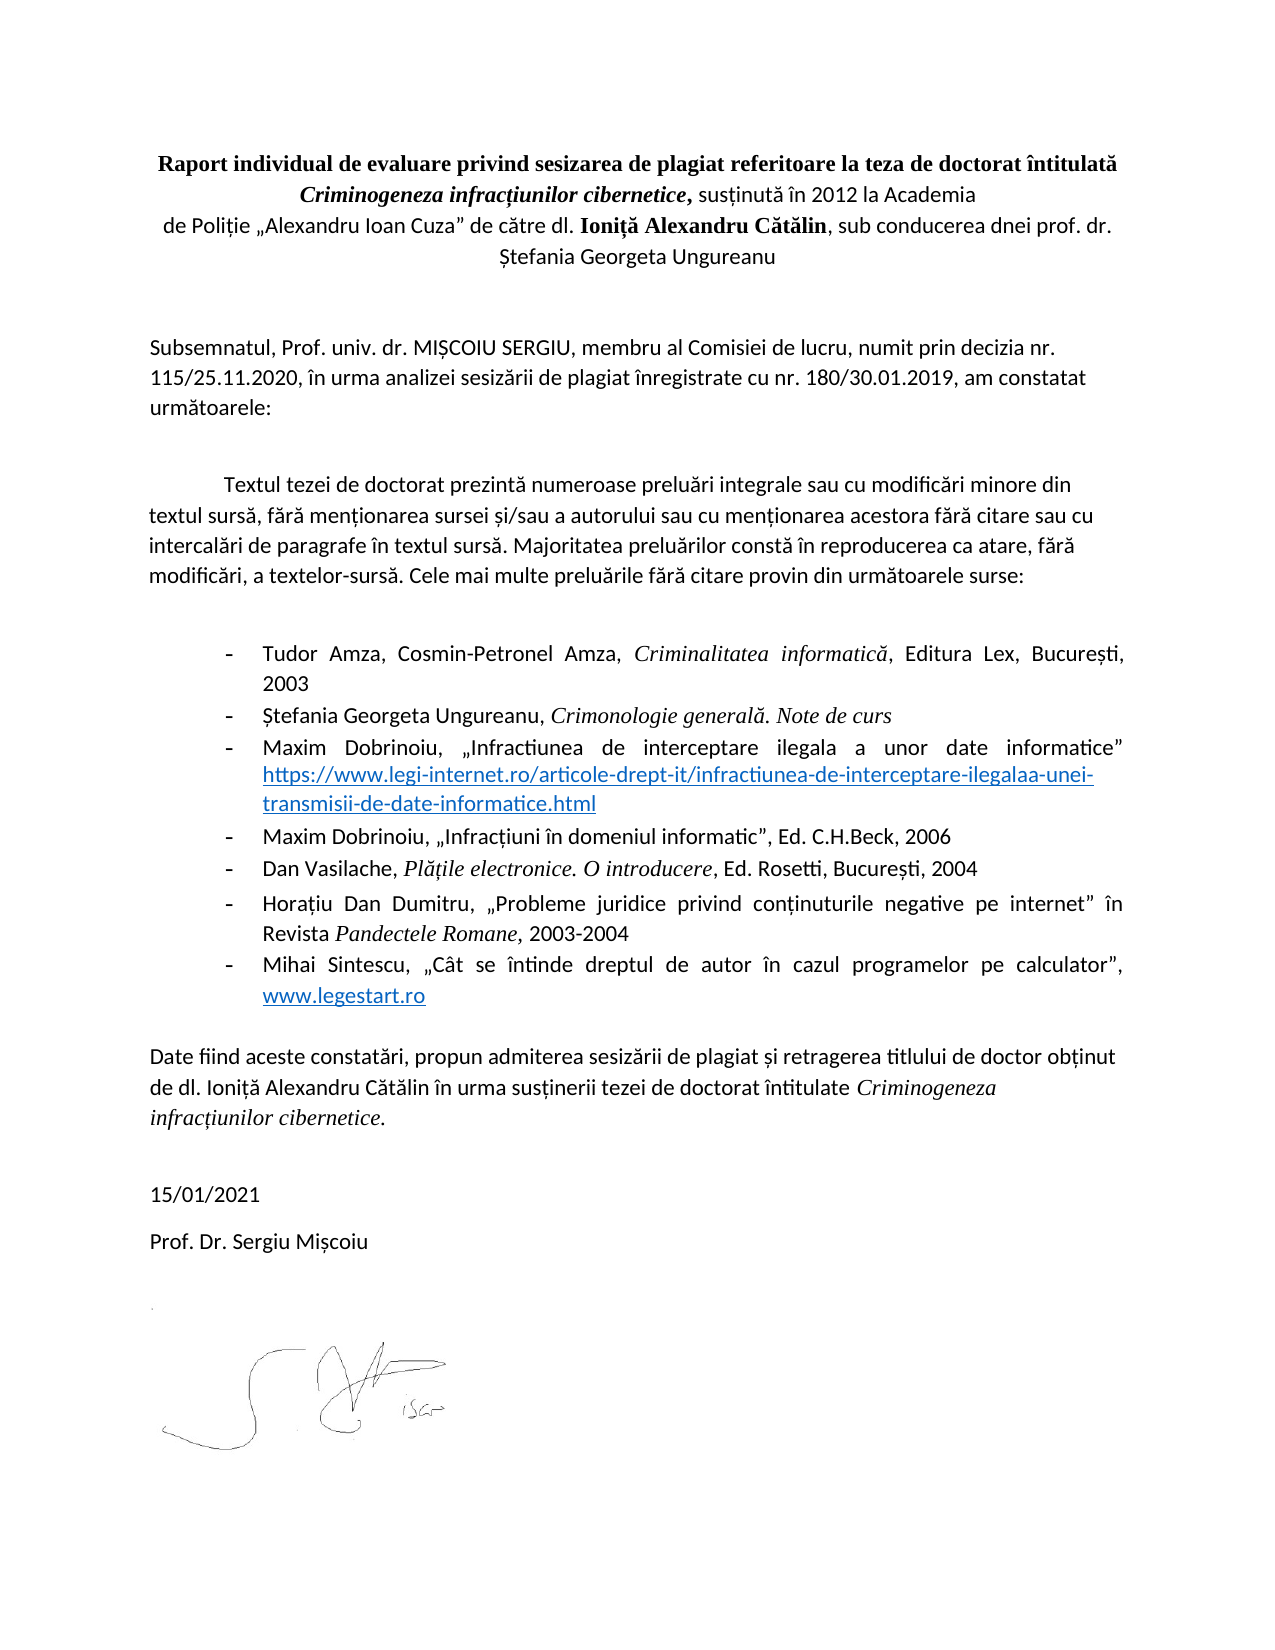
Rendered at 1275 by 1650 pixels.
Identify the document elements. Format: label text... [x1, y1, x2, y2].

picture [150, 1303, 468, 1468]
list Horațiu Dan Dumitru, „Probleme juridice privind conținuturile negative pe internet” în Revista Pandectele Romane, 2003-2004 [225, 888, 1125, 947]
text Textul tezei de doctorat prezintă numeroase preluări integrale sau cu modificări minore din textul sursă, fără menționarea sursei și/sau a autorului sau cu menționarea acestora fără citare sau cu intercalări de paragrafe în textul sursă. Majoritatea preluărilor constă în reproducerea ca atare, fără modificări, a textelor-sursă. Cele mai multe preluările fără citare provin din următoarele surse: [148, 471, 1125, 589]
text Subsemnatul, Prof. univ. dr. MIȘCOIU SERGIU, membru al Comisiei de lucru, numit prin decizia nr. 115/25.11.2020, în urma analizei sesizării de plagiat înregistrate cu nr. 180/30.01.2019, am constatat următoarele: [149, 333, 1125, 422]
list Ștefania Georgeta Ungureanu, Crimonologie generală. Note de curs [225, 700, 1125, 729]
list Tudor Amza, Cosmin-Petronel Amza, Criminalitatea informatică, Editura Lex, București, 2003 [225, 638, 1125, 698]
list Maxim Dobrinoiu, „Infractiunea de interceptare ilegala a unor date informatice” https://www.legi-internet.ro/articole-drept-it/infractiunea-de-interceptare-ilegalaa-unei-transmisii-de-date-informatice.html [225, 732, 1125, 817]
text Prof. Dr. Sergiu Mișcoiu [149, 1227, 1125, 1255]
list Maxim Dobrinoiu, „Infracțiuni în domeniul informatic”, Ed. C.H.Beck, 2006 [225, 821, 1125, 851]
text de Poliție „Alexandru Ioan Cuza” de către dl. Ioniță Alexandru Cătălin, sub conducerea dnei prof. dr. Ștefania Georgeta Ungureanu [150, 211, 1125, 270]
list Dan Vasilache, Plățile electronice. O introducere, Ed. Rosetti, București, 2004 [225, 853, 1125, 882]
text 15/01/2021 [149, 1180, 1125, 1208]
list Mihai Sintescu, „Cât se întinde dreptul de autor în cazul programelor pe calculator”, www.legestart.ro [225, 949, 1125, 1009]
text Date fiind aceste constatări, propun admiterea sesizării de plagiat și retragerea titlului de doctor obținut de dl. Ioniță Alexandru Cătălin în urma susținerii tezei de doctorat întitulate Criminogeneza infracțiunilor cibernetice. [149, 1042, 1125, 1131]
text Raport individual de evaluare privind sesizarea de plagiat referitoare la teza de doctorat întitulată Criminogeneza infracțiunilor cibernetice, susținută în 2012 la Academia [151, 150, 1125, 208]
